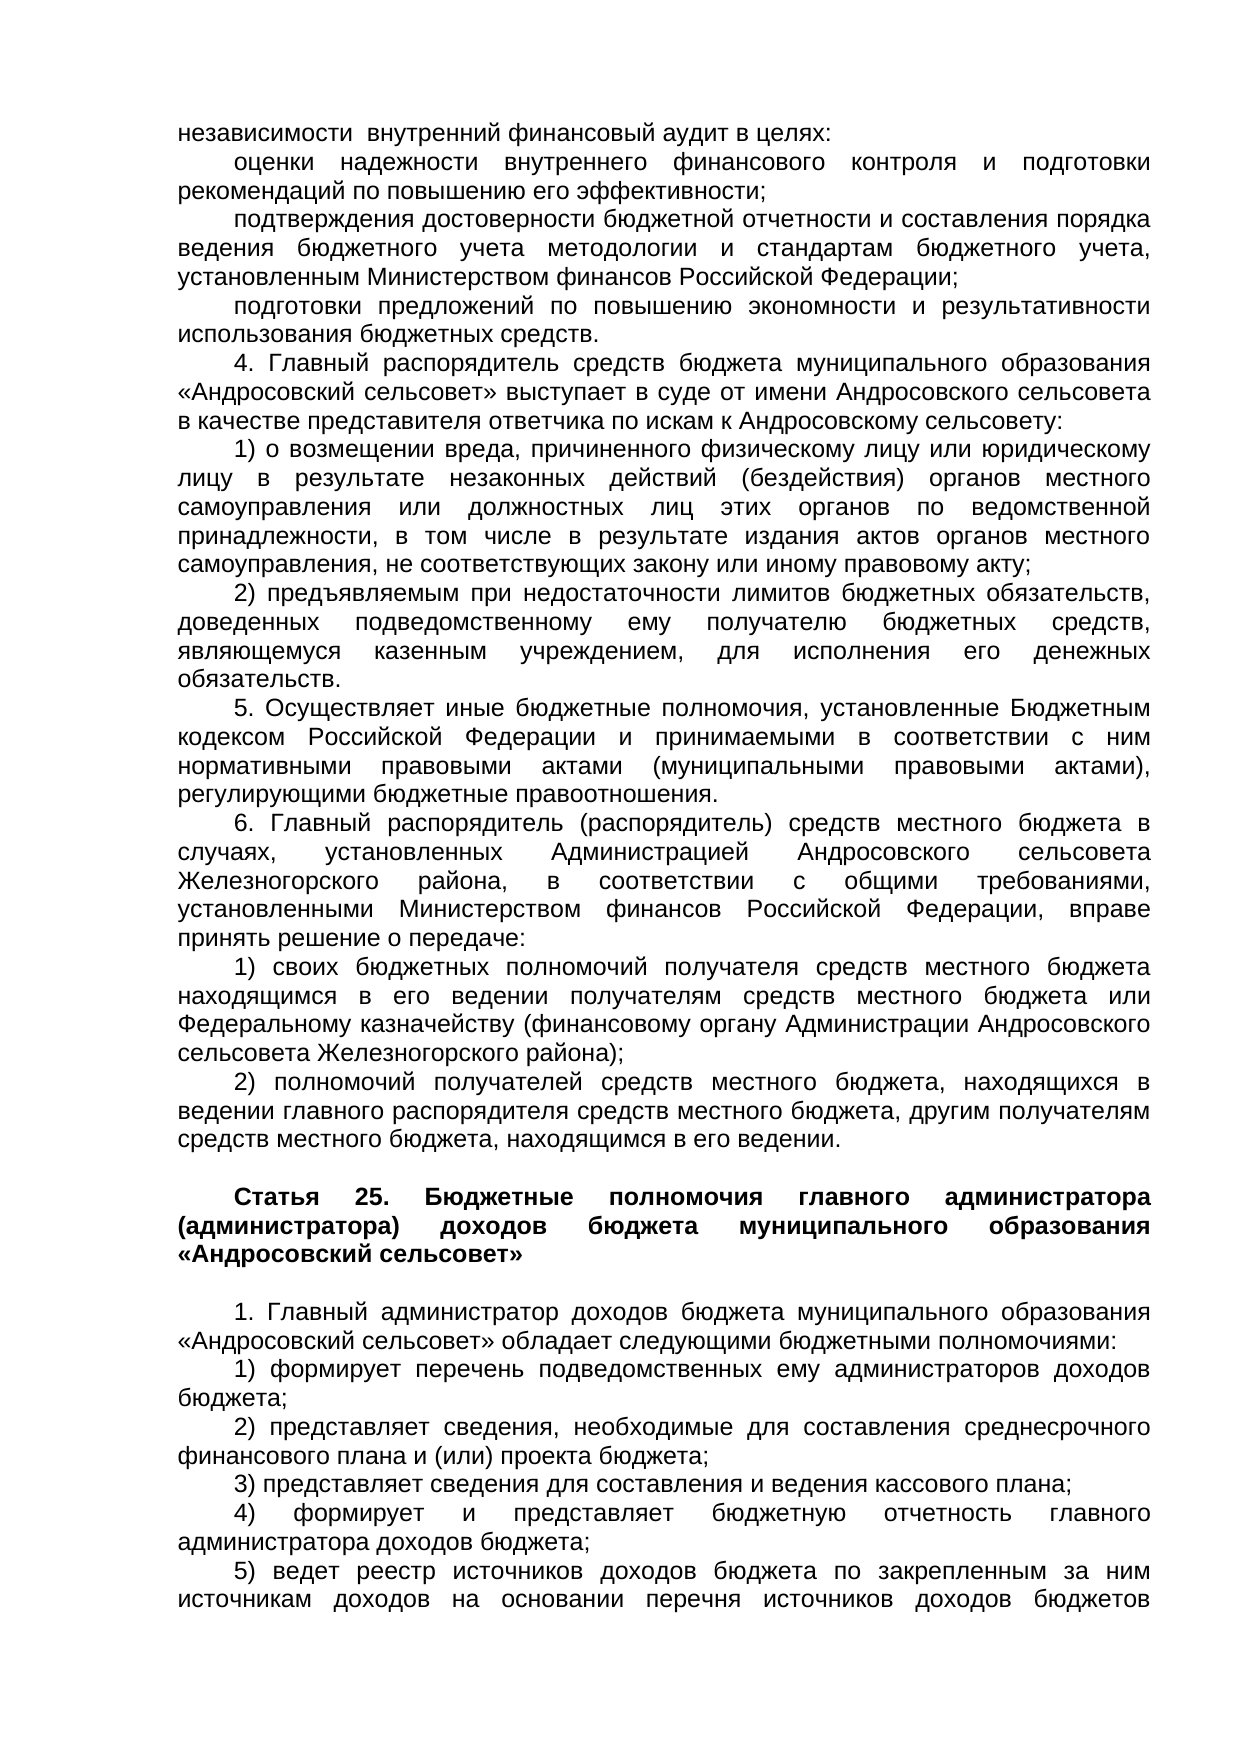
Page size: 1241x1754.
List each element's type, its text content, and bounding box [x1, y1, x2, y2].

text 5. Осуществляет иные бюджетные полномочия, установленные Бюджетным кодексом Российской Федерации и принимаемыми в соответствии с ним нормативными правовыми актами (муниципальными правовыми актами), регулирующими бюджетные правоотношения. [177, 693, 1152, 808]
text 1) формирует перечень подведомственных ему администраторов доходов бюджета; [177, 1354, 1152, 1412]
text 4) формирует и представляет бюджетную отчетность главного администратора доходов бюджета; [177, 1498, 1152, 1556]
text 2) полномочий получателей средств местного бюджета, находящихся в ведении главного распорядителя средств местного бюджета, другим получателям средств местного бюджета, находящимся в его ведении. [177, 1067, 1152, 1153]
text 2) предъявляемым при недостаточности лимитов бюджетных обязательств, доведенных подведомственному ему получателю бюджетных средств, являющемуся казенным учреждением, для исполнения его денежных обязательств. [177, 578, 1152, 693]
text 1) о возмещении вреда, причиненного физическому лицу или юридическому лицу в результате незаконных действий (бездействия) органов местного самоуправления или должностных лиц этих органов по ведомственной принадлежности, в том числе в результате издания актов органов местного самоуправления, не соответствующих закону или иному правовому акту; [177, 434, 1152, 578]
text 4. Главный распорядитель средств бюджета муниципального образования «Андросовский сельсовет» выступает в суде от имени Андросовского сельсовета в качестве представителя ответчика по искам к Андросовскому сельсовету: [177, 348, 1152, 434]
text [177, 118, 1152, 147]
text 6. Главный распорядитель (распорядитель) средств местного бюджета в случаях, установленных Администрацией Андросовского сельсовета Железногорского района, в соответствии с общими требованиями, установленными Министерством финансов Российской Федерации, вправе принять решение о передаче: [177, 808, 1152, 952]
text подготовки предложений по повышению экономности и результативности использования бюджетных средств. [177, 291, 1152, 348]
text оценки надежности внутреннего финансового контроля и подготовки рекомендаций по повышению его эффективности; [177, 147, 1152, 204]
text подтверждения достоверности бюджетной отчетности и составления порядка ведения бюджетного учета методологии и стандартам бюджетного учета, установленным Министерством финансов Российской Федерации; [177, 204, 1152, 291]
text 3) представляет сведения для составления и ведения кассового плана; [177, 1469, 1152, 1498]
text 2) представляет сведения, необходимые для составления среднесрочного финансового плана и (или) проекта бюджета; [177, 1412, 1152, 1469]
text 1) своих бюджетных полномочий получателя средств местного бюджета находящимся в его ведении получателям средств местного бюджета или Федеральному казначейству (финансовому органу Администрации Андросовского сельсовета Железногорского района); [177, 952, 1152, 1067]
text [177, 1556, 1152, 1613]
text 1. Главный администратор доходов бюджета муниципального образования «Андросовский сельсовет» обладает следующими бюджетными полномочиями: [177, 1297, 1152, 1354]
text Статья 25. Бюджетные полномочия главного администратора (администратора) доходов бюджета муниципального образования «Андросовский сельсовет» [177, 1182, 1152, 1268]
